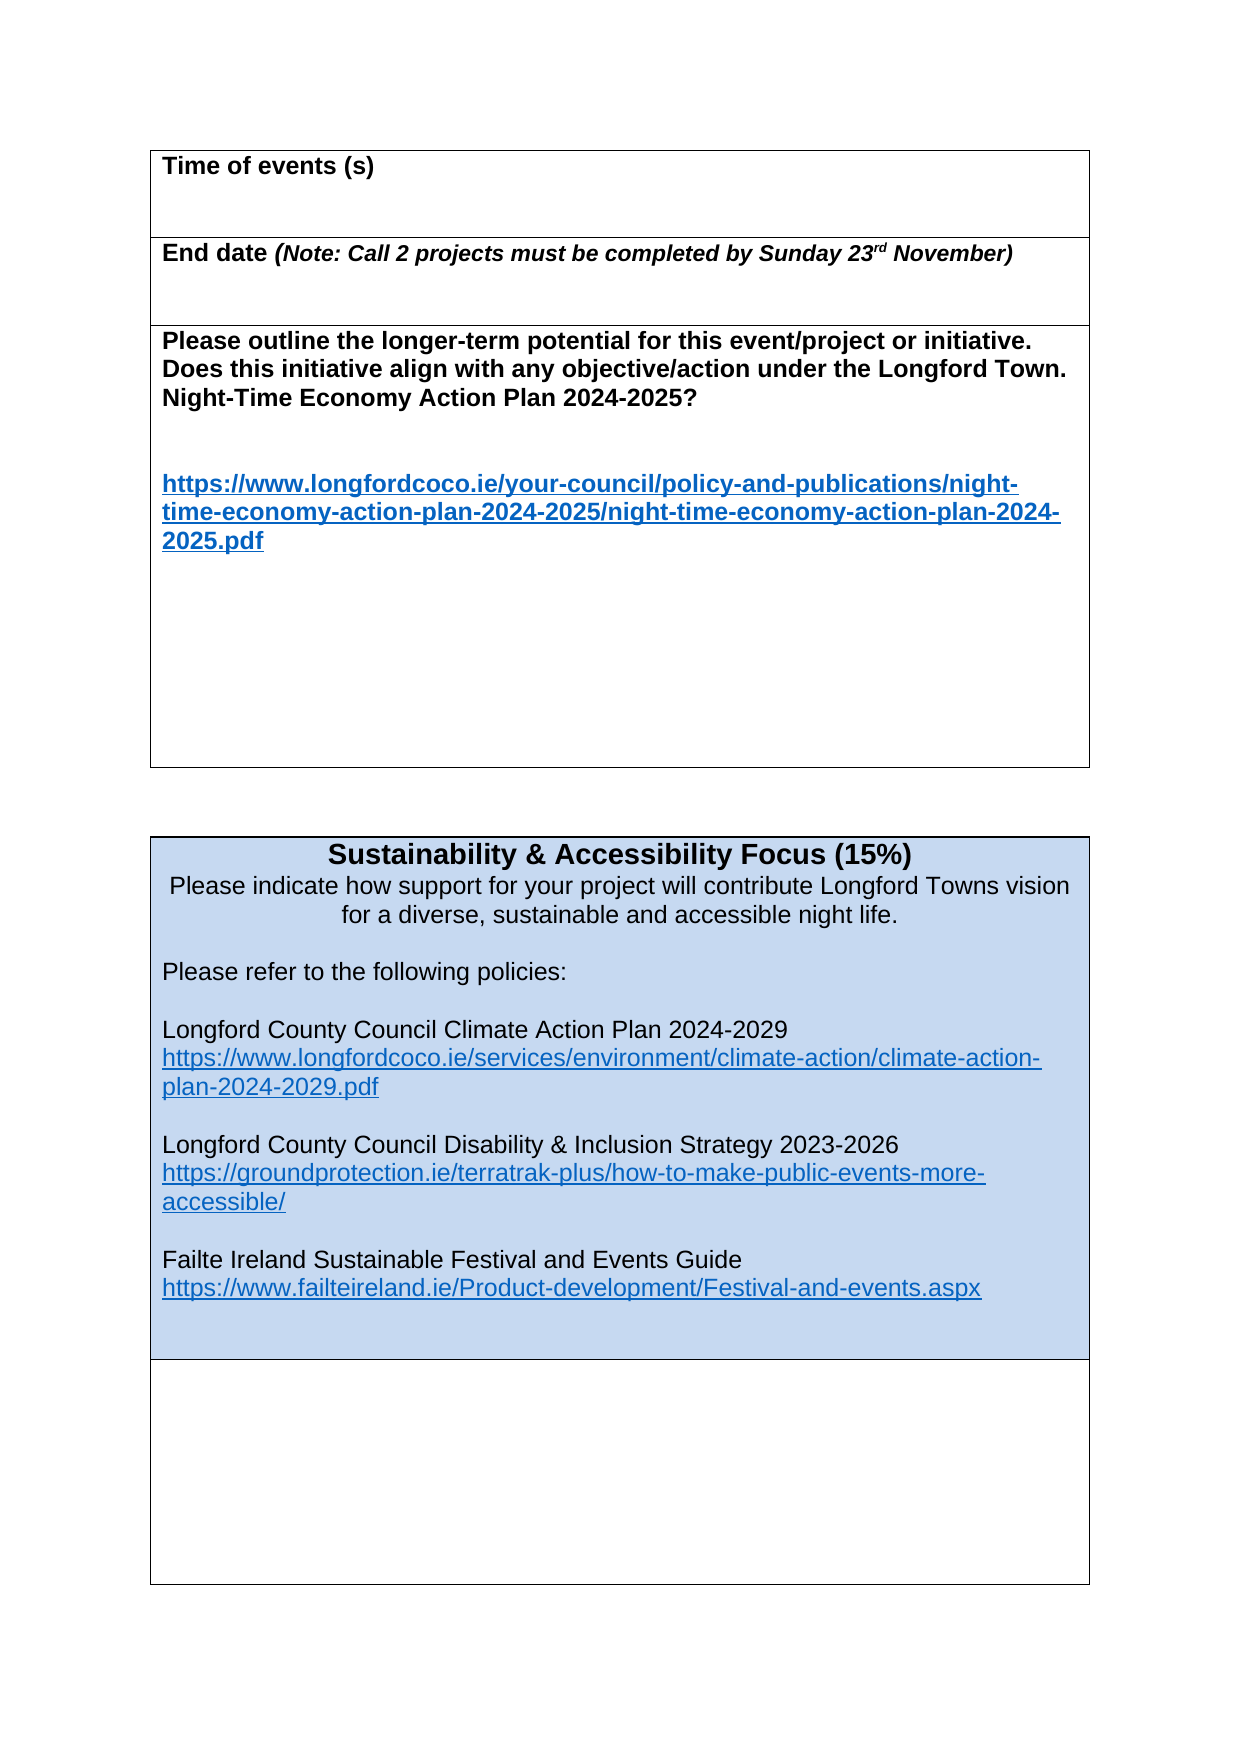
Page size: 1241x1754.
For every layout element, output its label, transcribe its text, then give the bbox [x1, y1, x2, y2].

table_cell Please outline the longer-term potential for this event/project or initiative. Does this initiative align with any objective/action under the Longford Town. Night-Time Economy Action Plan 2024-2025? https://www.longfordcoco.ie/your-council/policy-and-publications/night-time-economy-action-plan-2024-2025/night-time-economy-action-plan-2024-2025.pdf [151, 326, 1089, 767]
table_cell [151, 151, 1089, 237]
table_header Sustainability & Accessibility Focus (15%) Please indicate how support for your project will contribute Longford Towns vision for a diverse, sustainable and accessible night life. Please refer to the following policies: Longford County Council Climate Action Plan 2024-2029 https://www.longfordcoco.ie/services/environment/climate-action/climate-action-plan-2024-2029.pdf Longford County Council Disability & Inclusion Strategy 2023-2026 https://groundprotection.ie/terratrak-plus/how-to-make-public-events-more-accessible/ Failte Ireland Sustainable Festival and Events Guide https://www.failteireland.ie/Product-development/Festival-and-events.aspx [151, 838, 1089, 1359]
table_cell [151, 1360, 1089, 1584]
table_cell End date (Note: Call 2 projects must be completed by Sunday 23rd November) [151, 238, 1089, 324]
